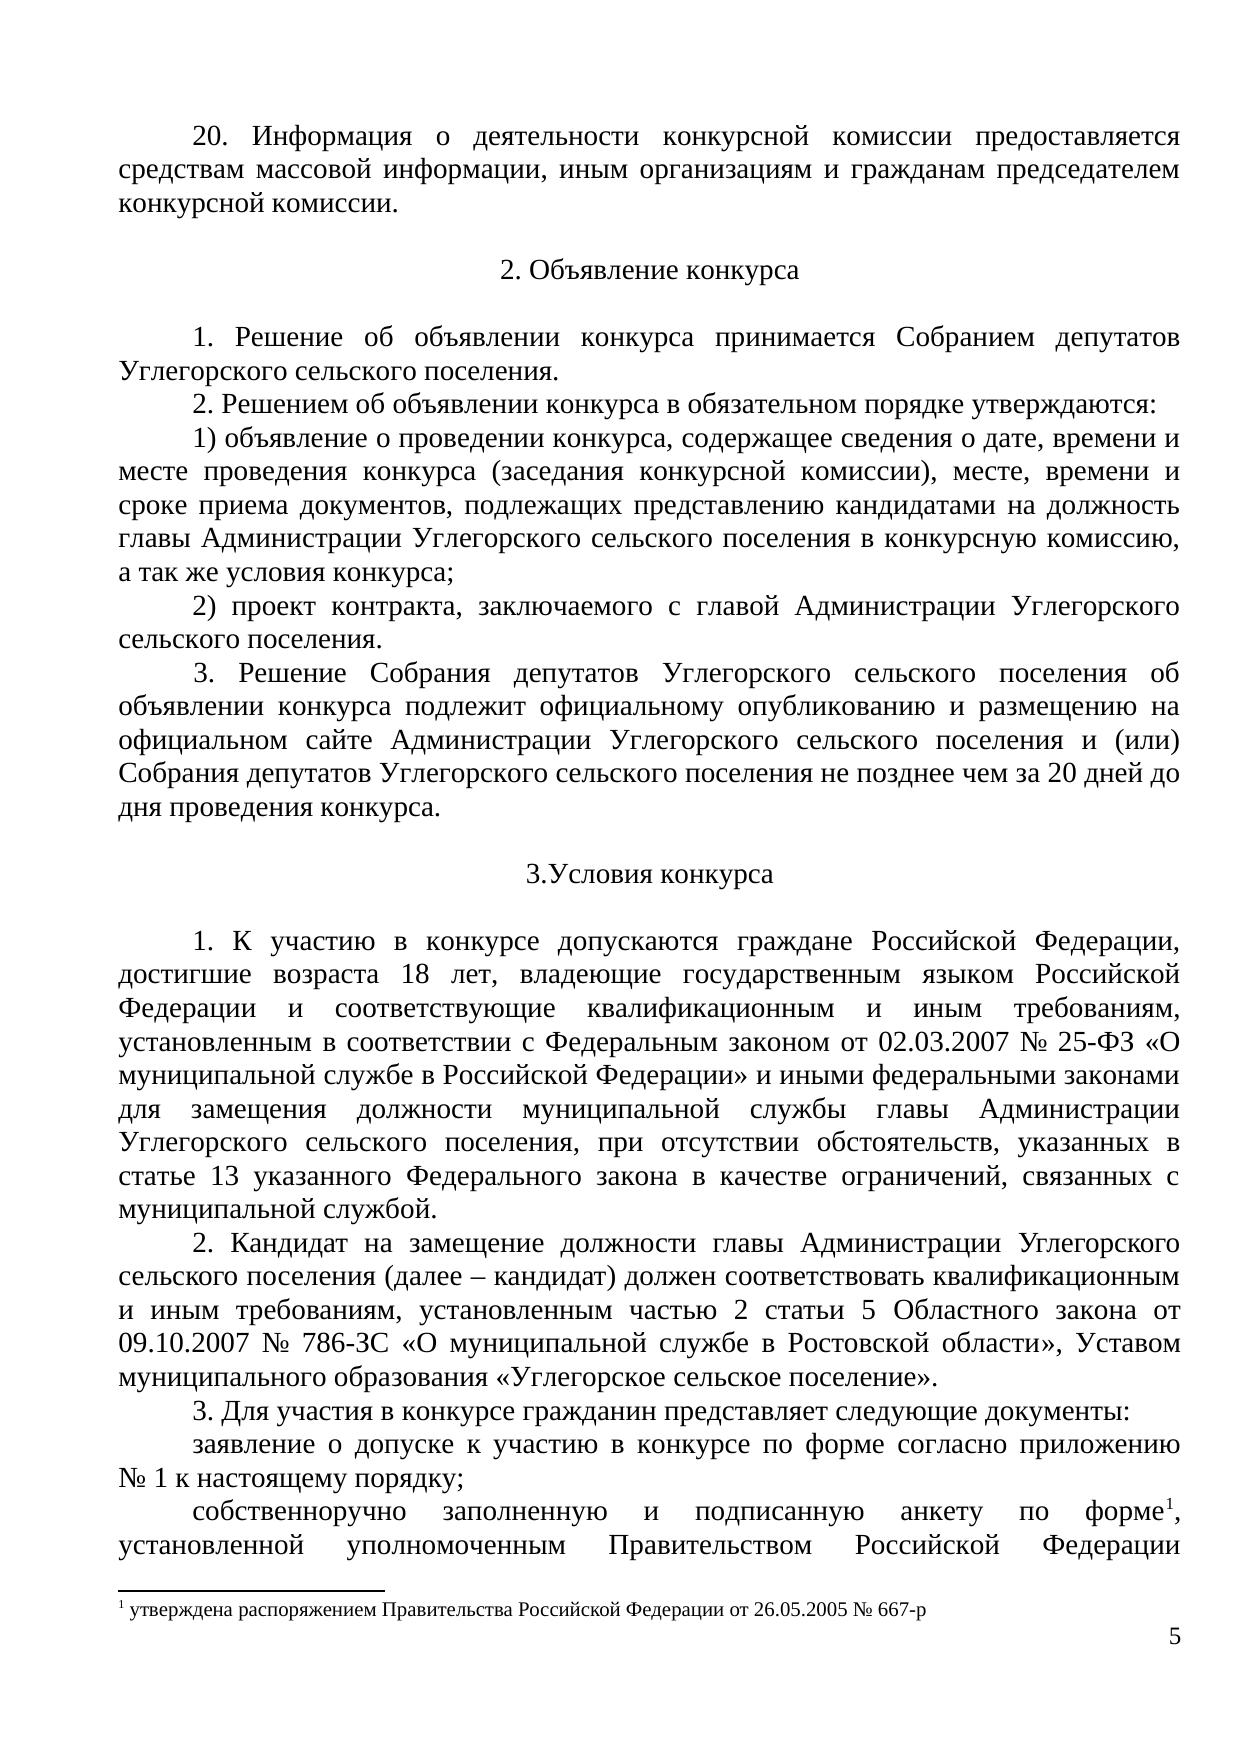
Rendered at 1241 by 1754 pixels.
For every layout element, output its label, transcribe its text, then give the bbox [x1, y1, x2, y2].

text 1. Решение об объявлении конкурса принимается Собранием депутатов Углегорского сельского поселения. [118, 319, 1181, 386]
text 2. Объявление конкурса [118, 252, 1181, 286]
text 2) проект контракта, заключаемого с главой Администрации Углегорского сельского поселения. [118, 588, 1181, 655]
text 3. Решение Собрания депутатов Углегорского сельского поселения об объявлении конкурса подлежит официальному опубликованию и размещению на официальном сайте Администрации Углегорского сельского поселения и (или) Собрания депутатов Углегорского сельского поселения не позднее чем за 20 дней до дня проведения конкурса. [118, 655, 1181, 822]
text 1. К участию в конкурсе допускаются граждане Российской Федерации, достигшие возраста 18 лет, владеющие государственным языком Российской Федерации и соответствующие квалификационным и иным требованиям, установленным в соответствии с Федеральным законом от 02.03.2007 № 25-ФЗ «О муниципальной службе в Российской Федерации» и иными федеральными законами для замещения должности муниципальной службы главы Администрации Углегорского сельского поселения, при отсутствии обстоятельств, указанных в статье 13 указанного Федерального закона в качестве ограничений, связанных с муниципальной службой. [118, 923, 1181, 1225]
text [118, 1493, 1181, 1560]
text 3.Условия конкурса [118, 856, 1181, 889]
text 1) объявление о проведении конкурса, содержащее сведения о дате, времени и месте проведения конкурса (заседания конкурсной комиссии), месте, времени и сроке приема документов, подлежащих представлению кандидатами на должность главы Администрации Углегорского сельского поселения в конкурсную комиссию, а так же условия конкурса; [118, 420, 1181, 588]
text 20. Информация о деятельности конкурсной комиссии предоставляется средствам массовой информации, иным организациям и гражданам председателем конкурсной комиссии. [118, 118, 1181, 219]
text заявление о допуске к участию в конкурсе по форме согласно приложению № 1 к настоящему порядку; [118, 1426, 1181, 1493]
text 3. Для участия в конкурсе гражданин представляет следующие документы: [118, 1393, 1181, 1426]
text 2. Кандидат на замещение должности главы Администрации Углегорского сельского поселения (далее – кандидат) должен соответствовать квалификационным и иным требованиям, установленным частью 2 статьи 5 Областного закона от 09.10.2007 № 786-ЗС «О муниципальной службе в Ростовской области», Уставом муниципального образования «Углегорское сельское поселение». [118, 1225, 1181, 1393]
text 2. Решением об объявлении конкурса в обязательном порядке утверждаются: [118, 386, 1181, 420]
